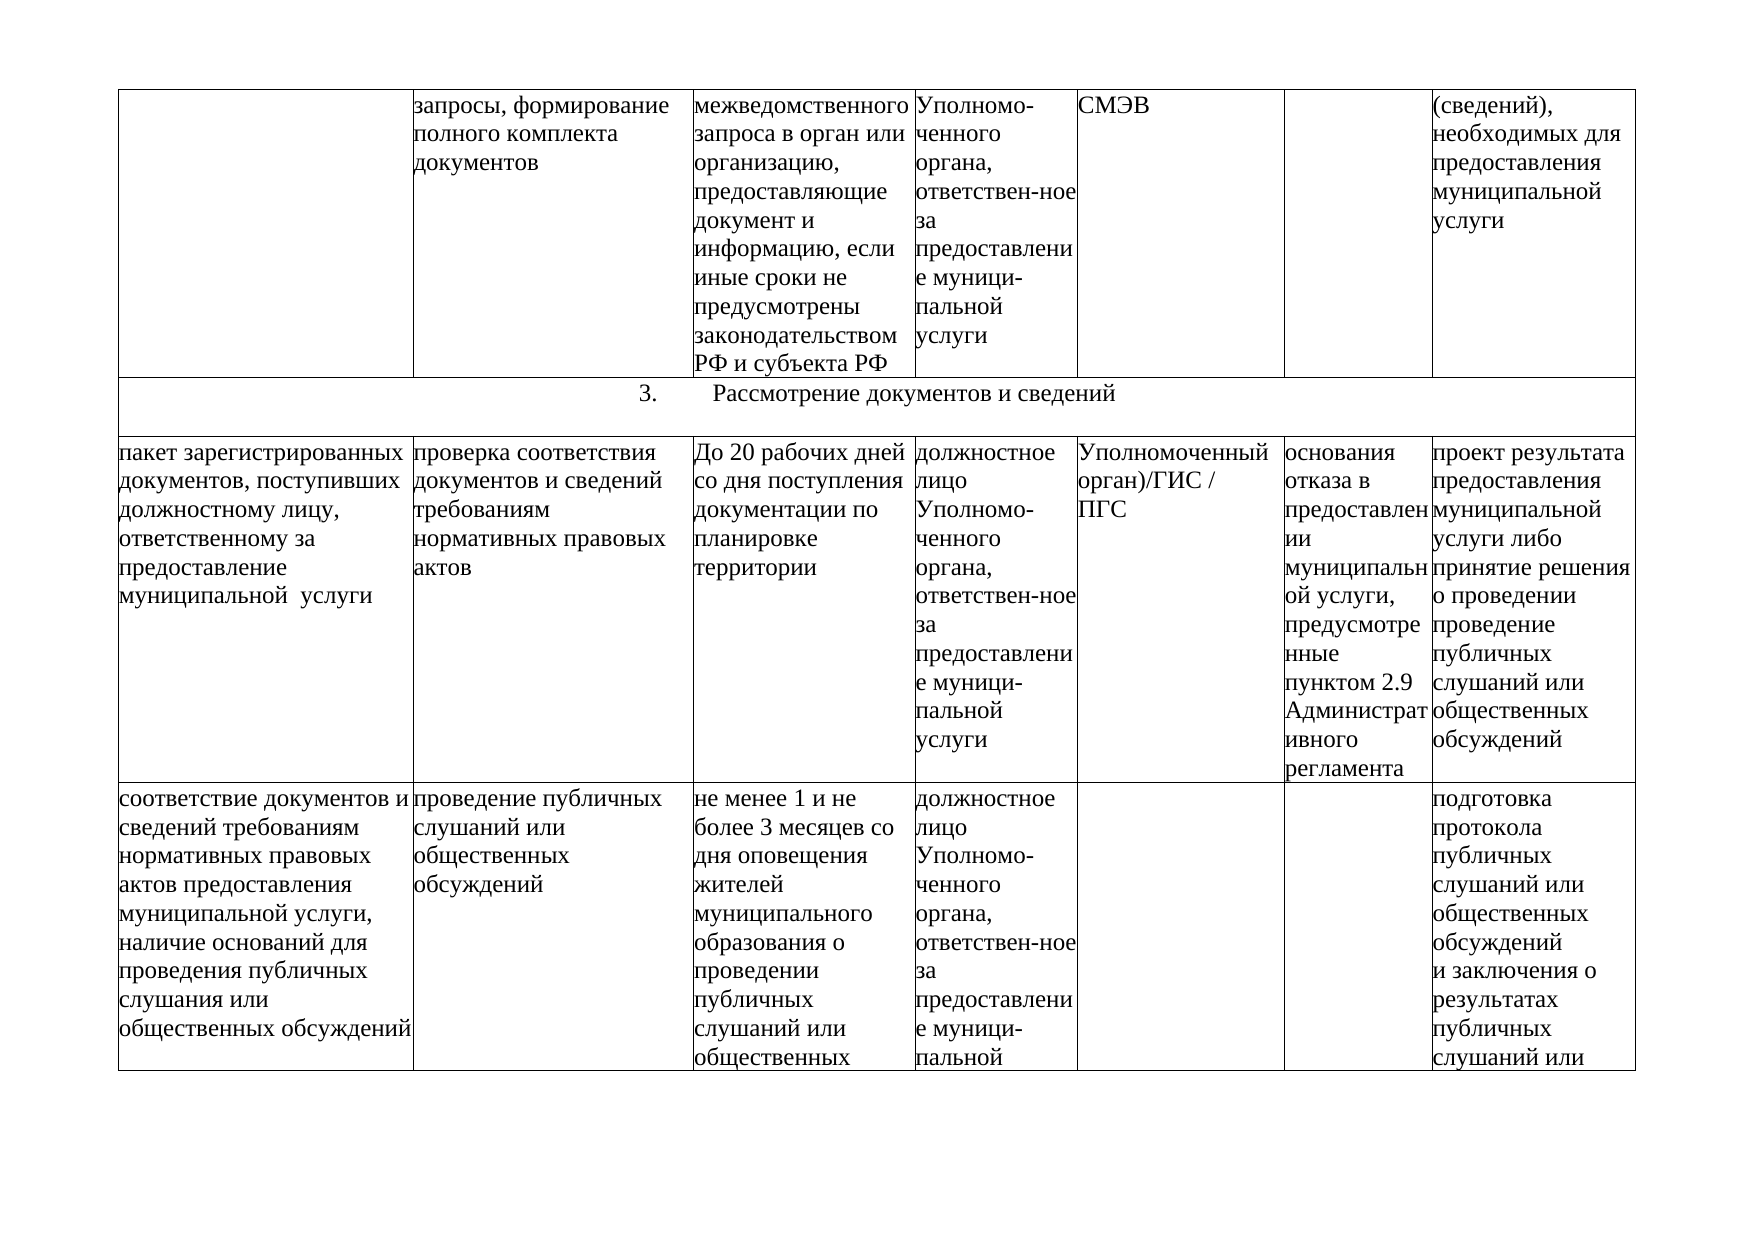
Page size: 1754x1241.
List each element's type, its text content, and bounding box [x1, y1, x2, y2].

table_cell [1285, 90, 1432, 377]
table_cell пакет зарегистрированных документов, поступивших должностному лицу, ответственному за предоставление муниципальной услуги [119, 437, 413, 782]
table_cell Уполномоченный орган)/ГИС / ПГС [1078, 437, 1284, 782]
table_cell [119, 783, 413, 1070]
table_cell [414, 783, 693, 1070]
table_cell должностное лицо Уполномо-ченного органа, ответствен-ное за предоставление муници-пальной услуги [916, 437, 1077, 782]
table_cell проект результата предоставления муниципальной услуги либо принятие решения о проведении проведение публичных слушаний или общественных обсуждений [1433, 437, 1635, 782]
table_cell До 20 рабочих дней со дня поступления документации по планировке территории [694, 437, 915, 782]
table_cell проверка соответствия документов и сведений требованиям нормативных правовых актов [414, 437, 693, 782]
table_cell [916, 90, 1077, 377]
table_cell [1433, 783, 1635, 1070]
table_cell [694, 783, 915, 1070]
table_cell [916, 783, 1077, 1070]
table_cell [1078, 90, 1284, 377]
table_cell [1285, 783, 1432, 1070]
table_cell [119, 90, 413, 377]
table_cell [414, 90, 693, 377]
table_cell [694, 90, 915, 377]
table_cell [1433, 90, 1635, 377]
table_cell [1078, 783, 1284, 1070]
table_cell 3. Рассмотрение документов и сведений [119, 378, 1635, 436]
table_cell основания отказа в предоставлении муниципальной услуги, предусмотренные пунктом 2.9 Административного регламента [1285, 437, 1432, 782]
